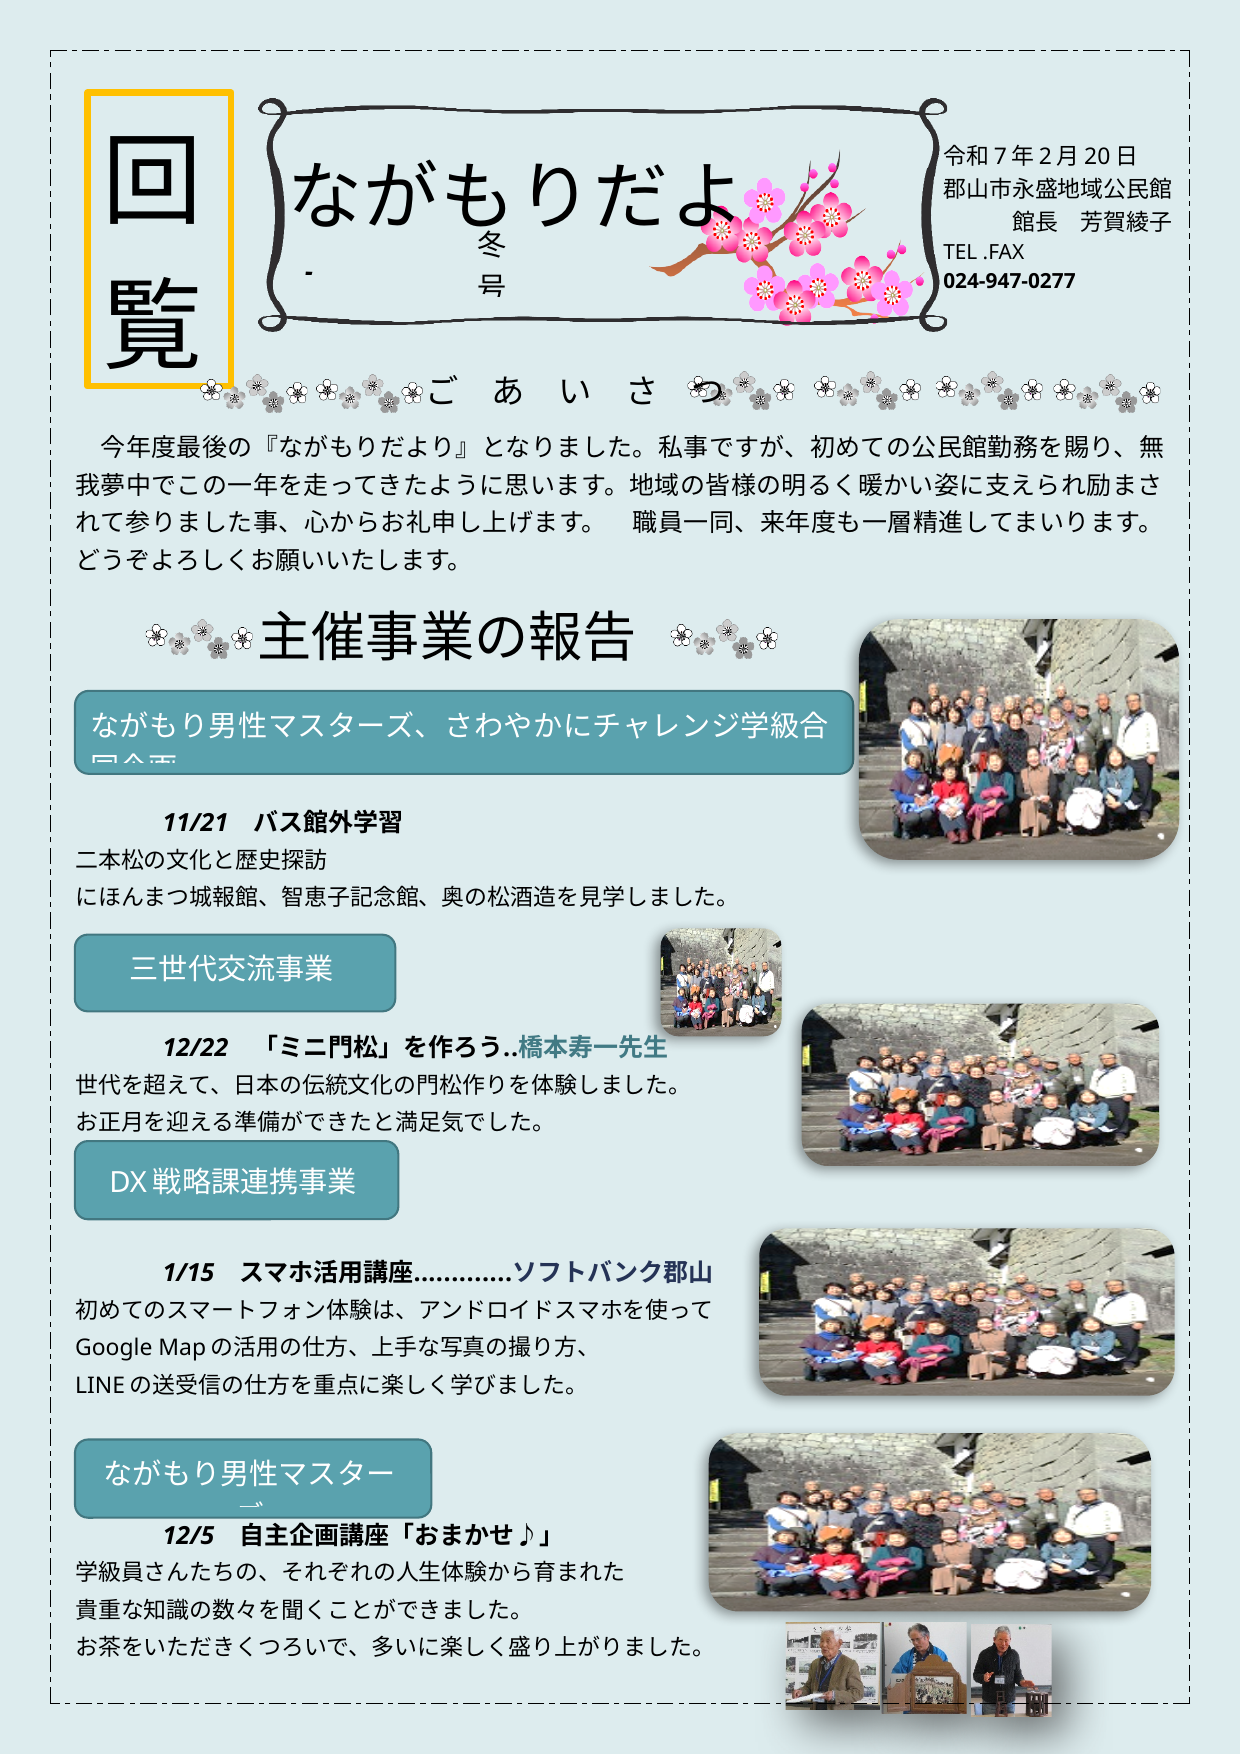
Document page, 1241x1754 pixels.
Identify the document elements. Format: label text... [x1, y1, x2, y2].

picture [971, 1664, 1052, 1717]
picture [759, 1228, 1175, 1389]
picture [858, 619, 1180, 860]
text 二本松の文化と歴史探訪 [75, 839, 1165, 877]
text 世代を超えて、日本の伝統文化の門松作りを体験しました。 [75, 1064, 1165, 1102]
picture [316, 374, 337, 413]
text 初めてのスマートフォン体験は、アンドロイドスマホを使って [75, 1289, 1165, 1327]
picture [708, 1433, 1152, 1514]
text 11/21 バス館外学習 [75, 802, 848, 839]
picture [801, 1139, 1160, 1166]
text 1/15 スマホ活用講座 ソフトバンク郡山 [75, 1252, 1165, 1289]
text お正月を迎える準備ができたと満足気でした。 [75, 1102, 1165, 1139]
text 学級員さんたちの、それぞれの人生体験から育まれた [75, 1552, 1165, 1589]
text お茶をいただきくつろいで、多いに楽しく盛り上がりました。 [75, 1627, 1165, 1664]
text 12/5 自主企画講座「おまかせ♪」 [75, 1514, 1165, 1552]
text ご あ い さ つ [337, 352, 1165, 427]
text LINEの送受信の仕方を重点に楽しく学びました。 [75, 1364, 1165, 1402]
picture [785, 1664, 880, 1710]
picture [200, 374, 308, 413]
text 今年度最後の『ながもりだより』となりました。私事ですが、初めての公民館勤務を賜り、無我夢中でこの一年を走ってきたように思います。地域の皆様の明るく暖かい姿に支えられ励まされて参りました事、心からお礼申し上げます。 職員一同、来年度も一層精進してまいります。どうぞよろしくお願いいたします。 [75, 427, 1165, 577]
picture [886, 1664, 967, 1714]
picture [660, 928, 782, 1027]
picture [801, 1003, 1159, 1027]
text 主催事業の報告 [75, 577, 1165, 689]
text 12/22 「ミニ門松」を作ろう 橋本寿一先生 [75, 1027, 1165, 1064]
text 貴重な知識の数々を聞くことができました。 [75, 1589, 1165, 1627]
text Google Mapの活用の仕方、上手な写真の撮り方、 [75, 1327, 1165, 1364]
text にほんまつ城報館、智恵子記念館、奥の松酒造を見学しました。 [75, 877, 1165, 914]
